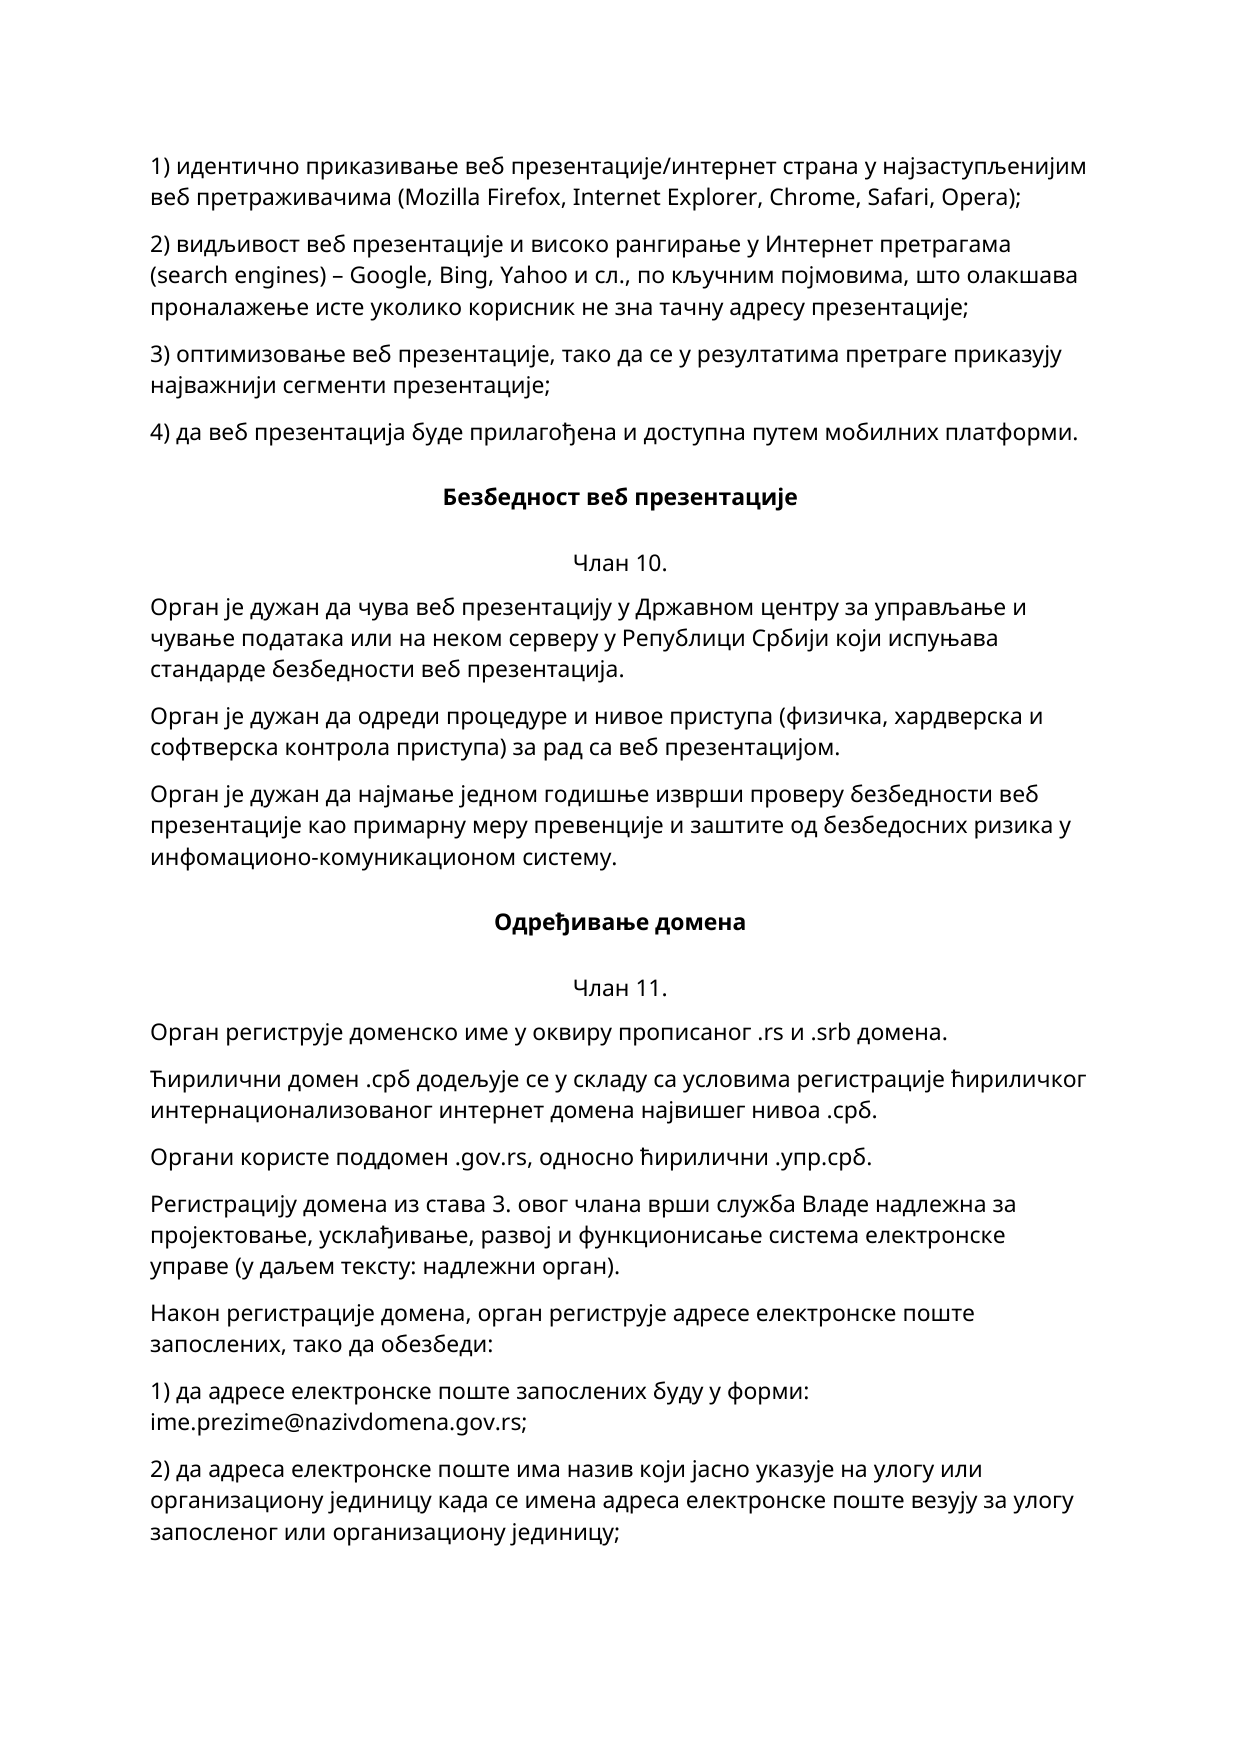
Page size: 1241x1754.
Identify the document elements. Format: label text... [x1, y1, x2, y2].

text 1) идентично приказивање веб презентације/интернет страна у најзаступљенијим веб претраживачима (Mozilla Firefox, Internet Explorer, Chrome, Safari, Opera); [150, 150, 1090, 212]
text Орган региструје доменско име у оквиру прописаног .rs и .srb домена. [150, 1016, 1090, 1047]
text 4) да веб презентација буде прилагођена и доступна путем мобилних платформи. [150, 416, 1090, 447]
text Орган је дужан да најмање једном годишње изврши проверу безбедности веб презентације као примарну меру превенције и заштите од безбедосних ризика у инфомационо-комуникационом систему. [150, 778, 1090, 872]
text Након регистрације домена, орган региструје адресе електронске поште запослених, тако да обезбеди: [150, 1297, 1090, 1359]
text Орган је дужан да одреди процедуре и нивое приступа (физичка, хардверска и софтверска контрола приступа) за рад са веб презентацијом. [150, 700, 1090, 762]
text Члан 11. [150, 972, 1090, 1003]
text 2) видљивост веб презентације и високо рангирање у Интернет претрагама (search engines) – Google, Bing, Yahoo и сл., по кључним појмовима, што олакшава проналажење исте уколико корисник не зна тачну адресу презентације; [150, 228, 1090, 322]
text 1) да адресе електронске поште запослених буду у форми: ime.prezime@nazivdomena.gov.rs; [150, 1375, 1090, 1437]
text 2) да адреса електронске поште има назив који јасно указује на улогу или организациону јединицу када се имена адреса електронске поште везују за улогу запосленог или организациону јединицу; [150, 1453, 1090, 1547]
text Одређивање домена [150, 906, 1090, 937]
text Безбедност веб презентације [150, 481, 1090, 512]
text Члан 10. [150, 547, 1090, 578]
text Ћирилични домен .срб додељује се у складу са условима регистрације ћириличког интернационализованог интернет домена највишег нивоа .срб. [150, 1062, 1090, 1125]
text 3) оптимизовање веб презентације, тако да се у резултатима претраге приказују најважнији сегменти презентације; [150, 337, 1090, 400]
text Регистрацију домена из става 3. овог члана врши служба Владе надлежна за пројектовање, усклађивање, развој и функционисање система електронске управе (у даљем тексту: надлежни орган). [150, 1187, 1090, 1281]
text Орган је дужан да чува веб презентацију у Државном центру за управљање и чување података или на неком серверу у Републици Србији који испуњава стандарде безбедности веб презентација. [150, 591, 1090, 684]
text Органи користе поддомен .gov.rs, односно ћирилични .упр.срб. [150, 1141, 1090, 1172]
